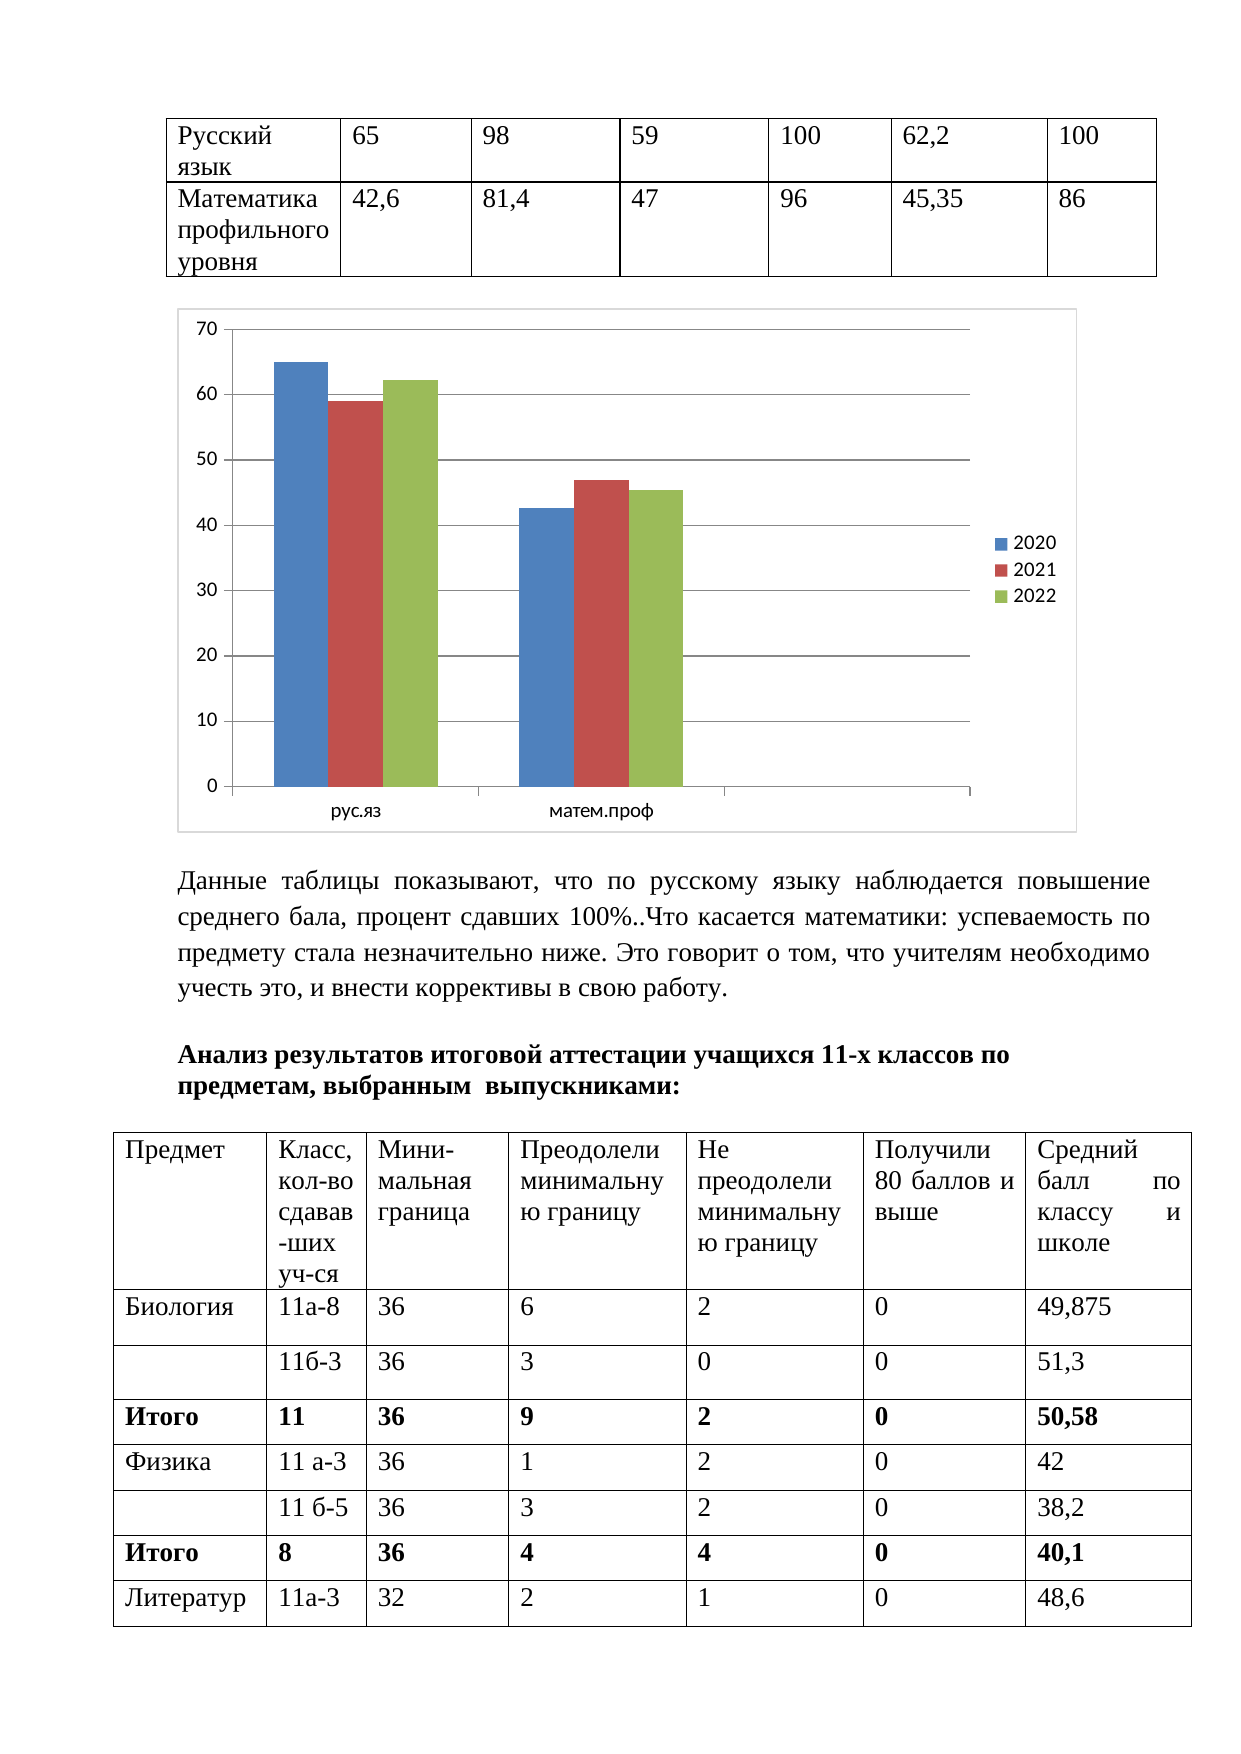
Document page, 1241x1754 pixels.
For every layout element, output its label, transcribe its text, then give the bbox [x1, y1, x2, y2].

text Данные таблицы показывают, что по русскому языку наблюдается повышение среднего бала, процент сдавших 100%..Что касается математики: успеваемость по предмету стала незначительно ниже. Это говорит о том, что учителям необходимо учесть это, и внести коррективы в свою работу. [177, 864, 1152, 1003]
table_cell [114, 1491, 266, 1535]
table_cell 98 [472, 119, 619, 181]
table_cell 49,875 [1026, 1290, 1191, 1344]
table_cell 0 [864, 1445, 1025, 1489]
table_cell 36 [367, 1400, 508, 1444]
table_cell 2 [687, 1400, 863, 1444]
table_cell 42,6 [341, 183, 471, 276]
table_cell 2 [687, 1445, 863, 1489]
table_cell 62,2 [892, 119, 1047, 181]
table_cell 36 [367, 1491, 508, 1535]
table_cell 51,3 [1026, 1346, 1191, 1399]
table_cell 0 [687, 1346, 863, 1399]
table_cell 45,35 [892, 183, 1047, 276]
table_cell 9 [509, 1400, 686, 1444]
table_cell Биология [114, 1290, 266, 1344]
table_cell 11а-3 [267, 1581, 366, 1626]
table_cell 0 [864, 1290, 1025, 1344]
table_cell 0 [864, 1346, 1025, 1399]
table_cell 36 [367, 1536, 508, 1580]
table_cell 2 [687, 1491, 863, 1535]
table_cell 4 [509, 1536, 686, 1580]
table_cell 36 [367, 1445, 508, 1489]
table_cell 1 [687, 1581, 863, 1626]
table_cell 3 [509, 1491, 686, 1535]
table_cell 11а-8 [267, 1290, 366, 1344]
table_cell 42 [1026, 1445, 1191, 1489]
table_cell 86 [1048, 183, 1156, 276]
table_cell Русский язык [167, 119, 340, 181]
table_header Класс, кол-во сдавав-ших уч-ся [267, 1133, 366, 1288]
table_cell 36 [367, 1290, 508, 1344]
table_cell 0 [864, 1400, 1025, 1444]
table_cell 40,1 [1026, 1536, 1191, 1580]
table_header Предмет [114, 1133, 266, 1288]
table_cell 11б-3 [267, 1346, 366, 1399]
table_cell Литература [114, 1581, 266, 1626]
table_header Средний балл по классу и школе [1026, 1133, 1191, 1288]
table_cell 8 [267, 1536, 366, 1580]
table_cell 100 [1048, 119, 1156, 181]
text Анализ результатов итоговой аттестации учащихся 11-х классов по предметам, выбранным выпускниками: [177, 1038, 1152, 1101]
table_cell Итого [114, 1536, 266, 1580]
table_cell 36 [367, 1346, 508, 1399]
table_cell 11 а-3 [267, 1445, 366, 1489]
table_cell 4 [687, 1536, 863, 1580]
table_cell 59 [621, 119, 768, 181]
table_cell Физика [114, 1445, 266, 1489]
table_header Получили 80 баллов и выше [864, 1133, 1025, 1288]
table_cell 11 [267, 1400, 366, 1444]
table_cell 47 [621, 183, 768, 276]
table_cell 100 [769, 119, 891, 181]
table_header Не преодолели минимальную границу [687, 1133, 863, 1288]
table_cell 81,4 [472, 183, 619, 276]
table_cell 11 б-5 [267, 1491, 366, 1535]
table_cell 0 [864, 1581, 1025, 1626]
table_cell 48,6 [1026, 1581, 1191, 1626]
table_cell 50,58 [1026, 1400, 1191, 1444]
table_cell 38,2 [1026, 1491, 1191, 1535]
table_cell 1 [509, 1445, 686, 1489]
table_cell 3 [509, 1346, 686, 1399]
table_cell [114, 1346, 266, 1399]
table_cell 0 [864, 1536, 1025, 1580]
table_cell Математика профильного уровня [167, 183, 340, 276]
table_cell 0 [864, 1491, 1025, 1535]
table_cell 65 [341, 119, 471, 181]
table_header Мини-мальная граница [367, 1133, 508, 1288]
table_header Преодолели минимальную границу [509, 1133, 686, 1288]
table_cell Итого [114, 1400, 266, 1444]
table_cell 32 [367, 1581, 508, 1626]
table_cell 6 [509, 1290, 686, 1344]
table_cell 2 [687, 1290, 863, 1344]
table_cell 2 [509, 1581, 686, 1626]
table_cell 96 [769, 183, 891, 276]
